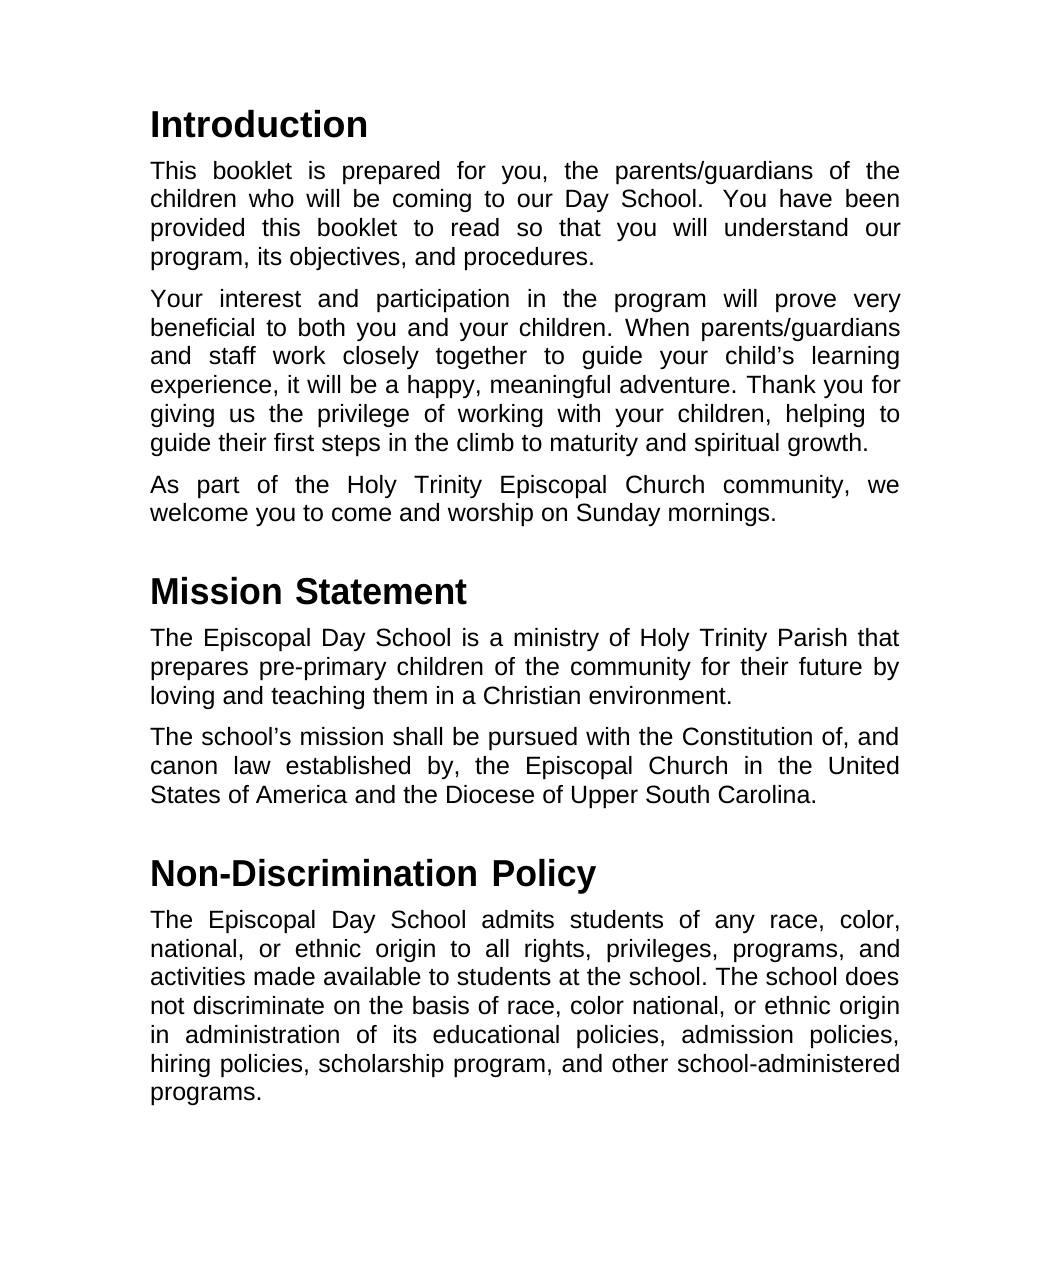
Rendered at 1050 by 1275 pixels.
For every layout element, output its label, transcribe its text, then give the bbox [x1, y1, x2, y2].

text As part of the Holy Trinity Episcopal Church community, we welcome you to come and worship on Sunday mornings. [150, 469, 900, 527]
text The Episcopal Day School admits students of any race, color, national, or ethnic origin to all rights, privileges, programs, and activities made available to students at the school. The school does not discriminate on the basis of race, color national, or ethnic origin in administration of its educational policies, admission policies, hiring policies, scholarship program, and other school-administered programs. [150, 905, 901, 1106]
text Your interest and participation in the program will prove very beneficial to both you and your children. When parents/guardians and staff work closely together to guide your child’s learning experience, it will be a happy, meaningful adventure. Thank you for giving us the privilege of working with your children, helping to guide their first steps in the climb to maturity and spiritual growth. [150, 284, 901, 456]
text Mission Statement [150, 570, 1014, 613]
text The school’s mission shall be pursued with the Constitution of, and canon law established by, the Episcopal Church in the United States of America and the Diocese of Upper South Carolina. [150, 722, 901, 808]
text This booklet is prepared for you, the parents/guardians of the children who will be coming to our Day School. You have been provided this booklet to read so that you will understand our program, its objectives, and procedures. [150, 156, 901, 271]
text The Episcopal Day School is a ministry of Holy Trinity Parish that prepares pre-primary children of the community for their future by loving and teaching them in a Christian environment. [150, 623, 901, 709]
subtitle Introduction [150, 102, 1014, 145]
text Non-Discrimination Policy [150, 851, 1014, 894]
